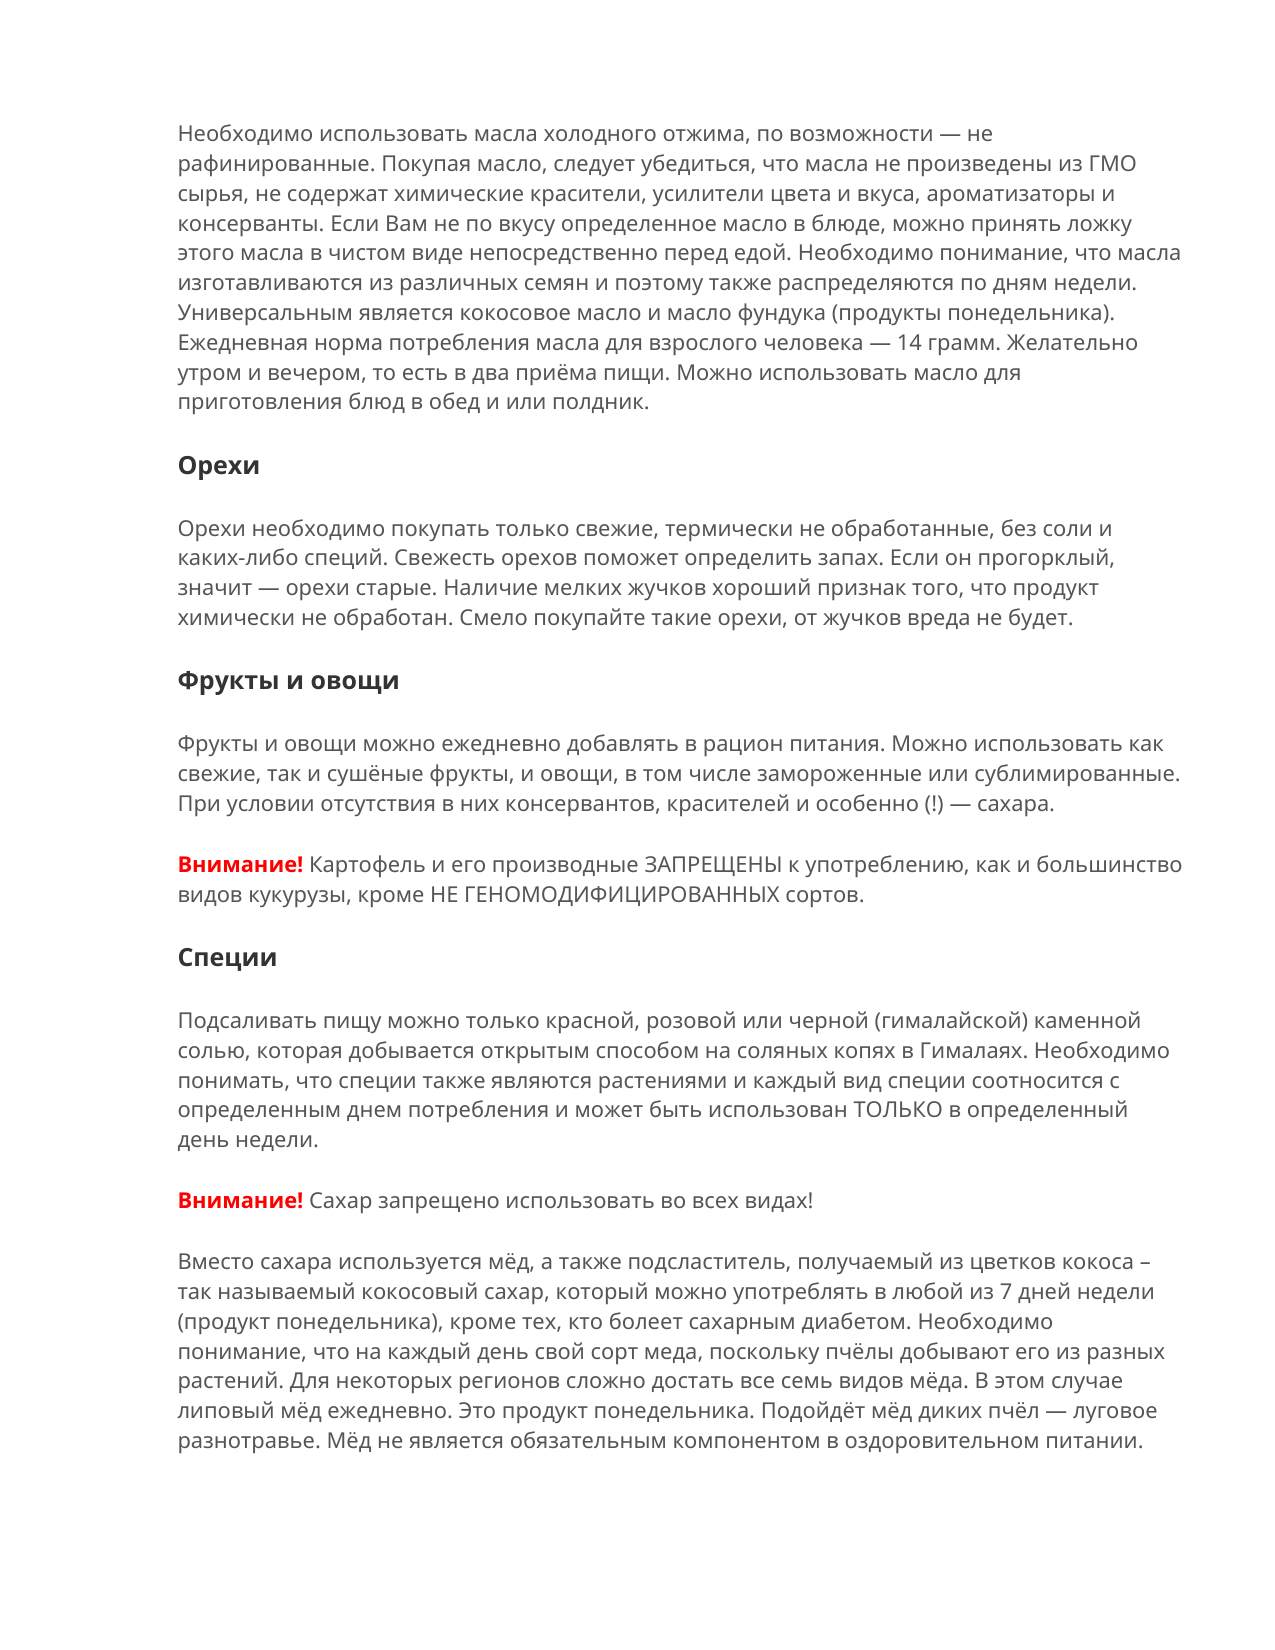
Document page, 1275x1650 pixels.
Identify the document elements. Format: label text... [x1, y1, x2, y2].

text Фрукты и овощи [177, 663, 1186, 697]
text Внимание! Картофель и его производные ЗАПРЕЩЕНЫ к употреблению, как и большинство видов кукурузы, кроме НЕ ГЕНОМОДИФИЦИРОВАННЫХ сортов. [177, 849, 1186, 908]
text Подсаливать пищу можно только красной, розовой или черной (гималайской) каменной солью, которая добывается открытым способом на соляных копях в Гималаях. Необходимо понимать, что специи также являются растениями и каждый вид специи соотносится с определенным днем потребления и может быть использован ТОЛЬКО в определенный день недели. [177, 1005, 1186, 1154]
text Необходимо использовать масла холодного отжима, по возможности — не рафинированные. Покупая масло, следует убедиться, что масла не произведены из ГМО сырья, не содержат химические красители, усилители цвета и вкуса, ароматизаторы и консерванты. Если Вам не по вкусу определенное масло в блюде, можно принять ложку этого масла в чистом виде непосредственно перед едой. Необходимо понимание, что масла изготавливаются из различных семян и поэтому также распределяются по дням недели. Универсальным является кокосовое масло и масло фундука (продукты понедельника). Ежедневная норма потребления масла для взрослого человека — 14 грамм. Желательно утром и вечером, то есть в два приёма пищи. Можно использовать масло для приготовления блюд в обед и или полдник. [177, 118, 1186, 416]
text Специи [177, 940, 1186, 974]
text Внимание! Сахар запрещено использовать во всех видах! [177, 1185, 1186, 1215]
text Фрукты и овощи можно ежедневно добавлять в рацион питания. Можно использовать как свежие, так и сушёные фрукты, и овощи, в том числе замороженные или сублимированные. При условии отсутствия в них консервантов, красителей и особенно (!) — сахара. [177, 728, 1186, 818]
text Орехи [177, 447, 1186, 481]
text Вместо сахара используется мёд, а также подсластитель, получаемый из цветков кокоса – так называемый кокосовый сахар, который можно употреблять в любой из 7 дней недели (продукт понедельника), кроме тех, кто болеет сахарным диабетом. Необходимо понимание, что на каждый день свой сорт меда, поскольку пчёлы добывают его из разных растений. Для некоторых регионов сложно достать все семь видов мёда. В этом случае липовый мёд ежедневно. Это продукт понедельника. Подойдёт мёд диких пчёл — луговое разнотравье. Мёд не является обязательным компонентом в оздоровительном питании. [177, 1246, 1186, 1455]
text Орехи необходимо покупать только свежие, термически не обработанные, без соли и каких-либо специй. Свежесть орехов поможет определить запах. Если он прогорклый, значит — орехи старые. Наличие мелких жучков хороший признак того, что продукт химически не обработан. Смело покупайте такие орехи, от жучков вреда не будет. [177, 513, 1186, 632]
